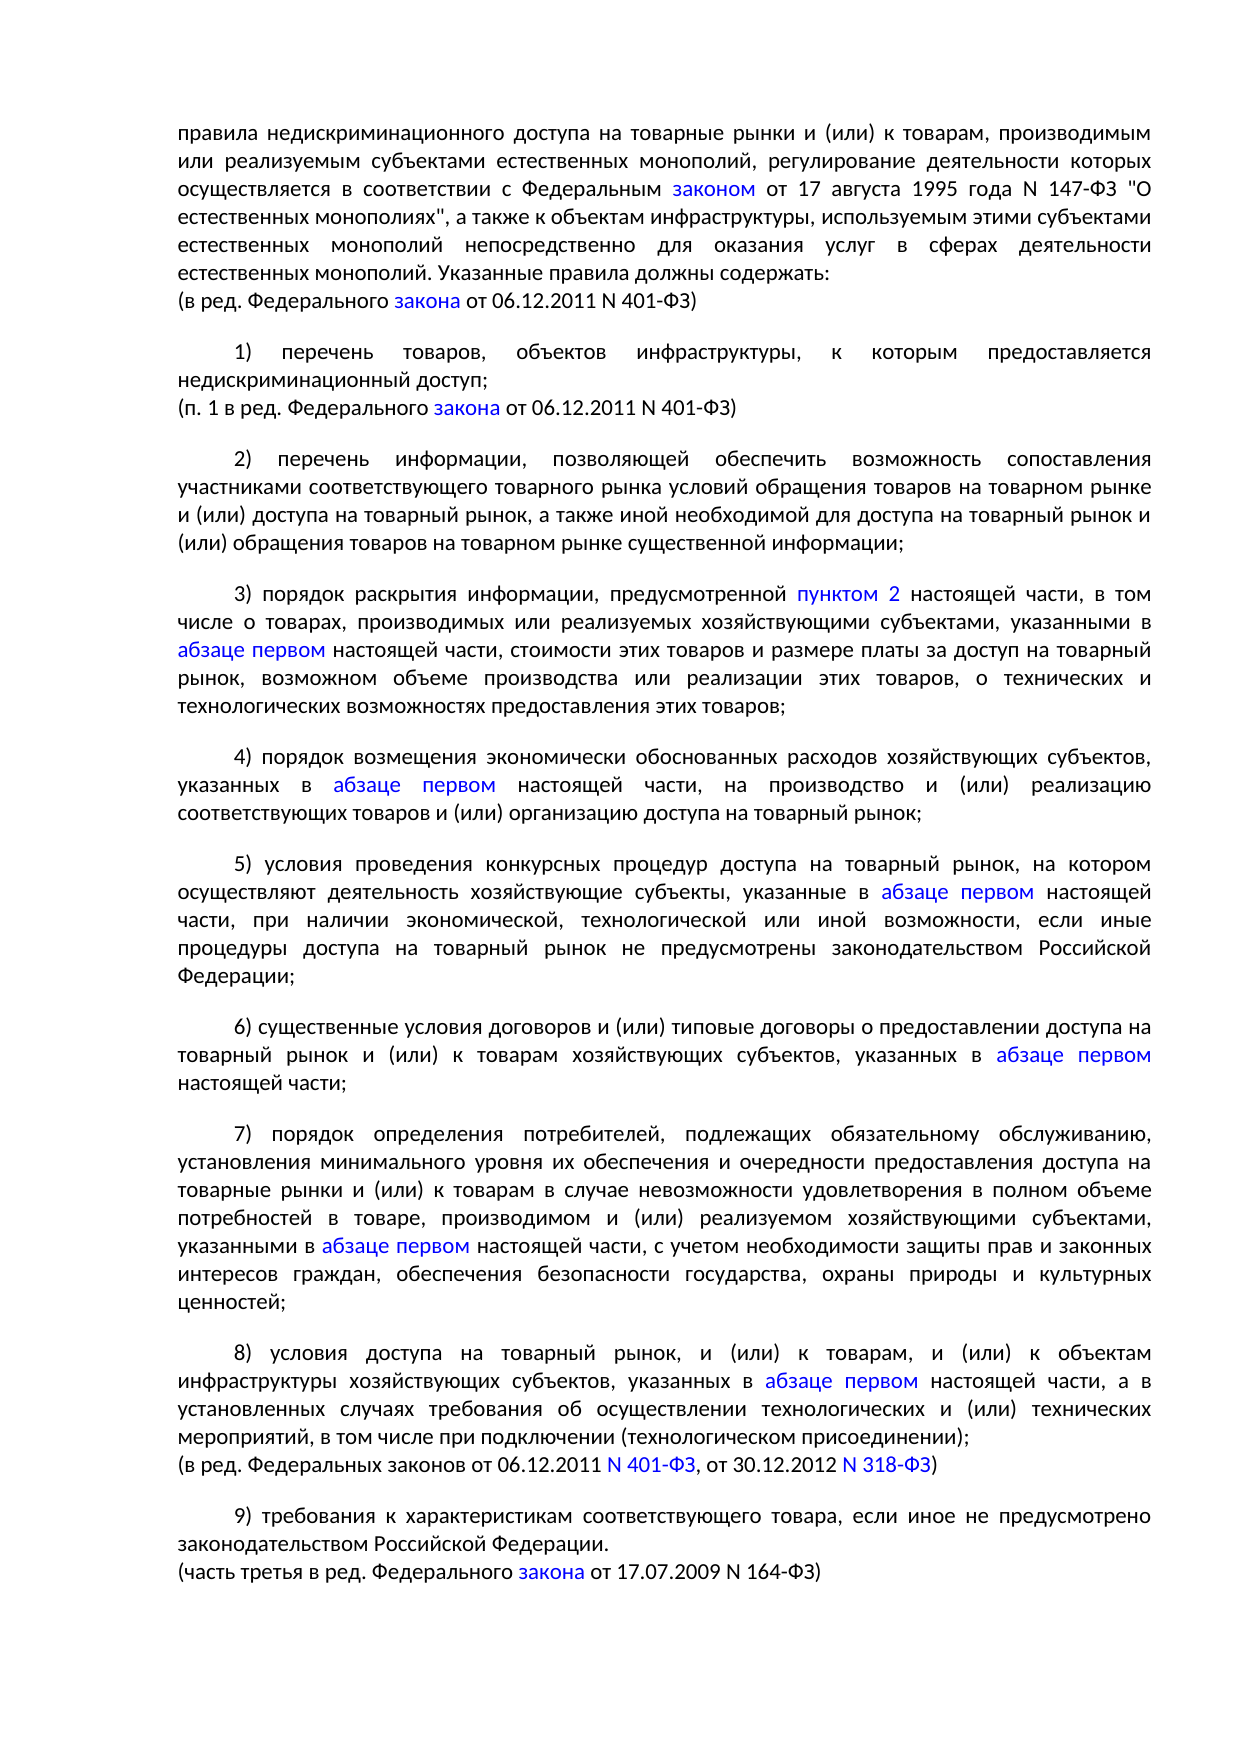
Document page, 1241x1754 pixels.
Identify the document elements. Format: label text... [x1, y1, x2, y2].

text (в ред. Федеральных законов от 06.12.2011 N 401-ФЗ, от 30.12.2012 N 318-ФЗ) [177, 1450, 1152, 1478]
text 9) требования к характеристикам соответствующего товара, если иное не предусмотрено законодательством Российской Федерации. [177, 1501, 1152, 1557]
text 3) порядок раскрытия информации, предусмотренной пунктом 2 настоящей части, в том числе о товарах, производимых или реализуемых хозяйствующими субъектами, указанными в абзаце первом настоящей части, стоимости этих товаров и размере платы за доступ на товарный рынок, возможном объеме производства или реализации этих товаров, о технических и технологических возможностях предоставления этих товаров; [177, 579, 1152, 719]
text (в ред. Федерального закона от 06.12.2011 N 401-ФЗ) [177, 286, 1152, 314]
text 5) условия проведения конкурсных процедур доступа на товарный рынок, на котором осуществляют деятельность хозяйствующие субъекты, указанные в абзаце первом настоящей части, при наличии экономической, технологической или иной возможности, если иные процедуры доступа на товарный рынок не предусмотрены законодательством Российской Федерации; [177, 849, 1152, 989]
text 2) перечень информации, позволяющей обеспечить возможность сопоставления участниками соответствующего товарного рынка условий обращения товаров на товарном рынке и (или) доступа на товарный рынок, а также иной необходимой для доступа на товарный рынок и (или) обращения товаров на товарном рынке существенной информации; [177, 444, 1152, 556]
text 7) порядок определения потребителей, подлежащих обязательному обслуживанию, установления минимального уровня их обеспечения и очередности предоставления доступа на товарные рынки и (или) к товарам в случае невозможности удовлетворения в полном объеме потребностей в товаре, производимом и (или) реализуемом хозяйствующими субъектами, указанными в абзаце первом настоящей части, с учетом необходимости защиты прав и законных интересов граждан, обеспечения безопасности государства, охраны природы и культурных ценностей; [177, 1119, 1152, 1315]
text (п. 1 в ред. Федерального закона от 06.12.2011 N 401-ФЗ) [177, 393, 1152, 421]
text 1) перечень товаров, объектов инфраструктуры, к которым предоставляется недискриминационный доступ; [177, 337, 1152, 393]
text (часть третья в ред. Федерального закона от 17.07.2009 N 164-ФЗ) [177, 1557, 1152, 1585]
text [177, 118, 1152, 286]
text 4) порядок возмещения экономически обоснованных расходов хозяйствующих субъектов, указанных в абзаце первом настоящей части, на производство и (или) реализацию соответствующих товаров и (или) организацию доступа на товарный рынок; [177, 742, 1152, 826]
text 6) существенные условия договоров и (или) типовые договоры о предоставлении доступа на товарный рынок и (или) к товарам хозяйствующих субъектов, указанных в абзаце первом настоящей части; [177, 1012, 1152, 1096]
text 8) условия доступа на товарный рынок, и (или) к товарам, и (или) к объектам инфраструктуры хозяйствующих субъектов, указанных в абзаце первом настоящей части, а в установленных случаях требования об осуществлении технологических и (или) технических мероприятий, в том числе при подключении (технологическом присоединении); [177, 1338, 1152, 1450]
